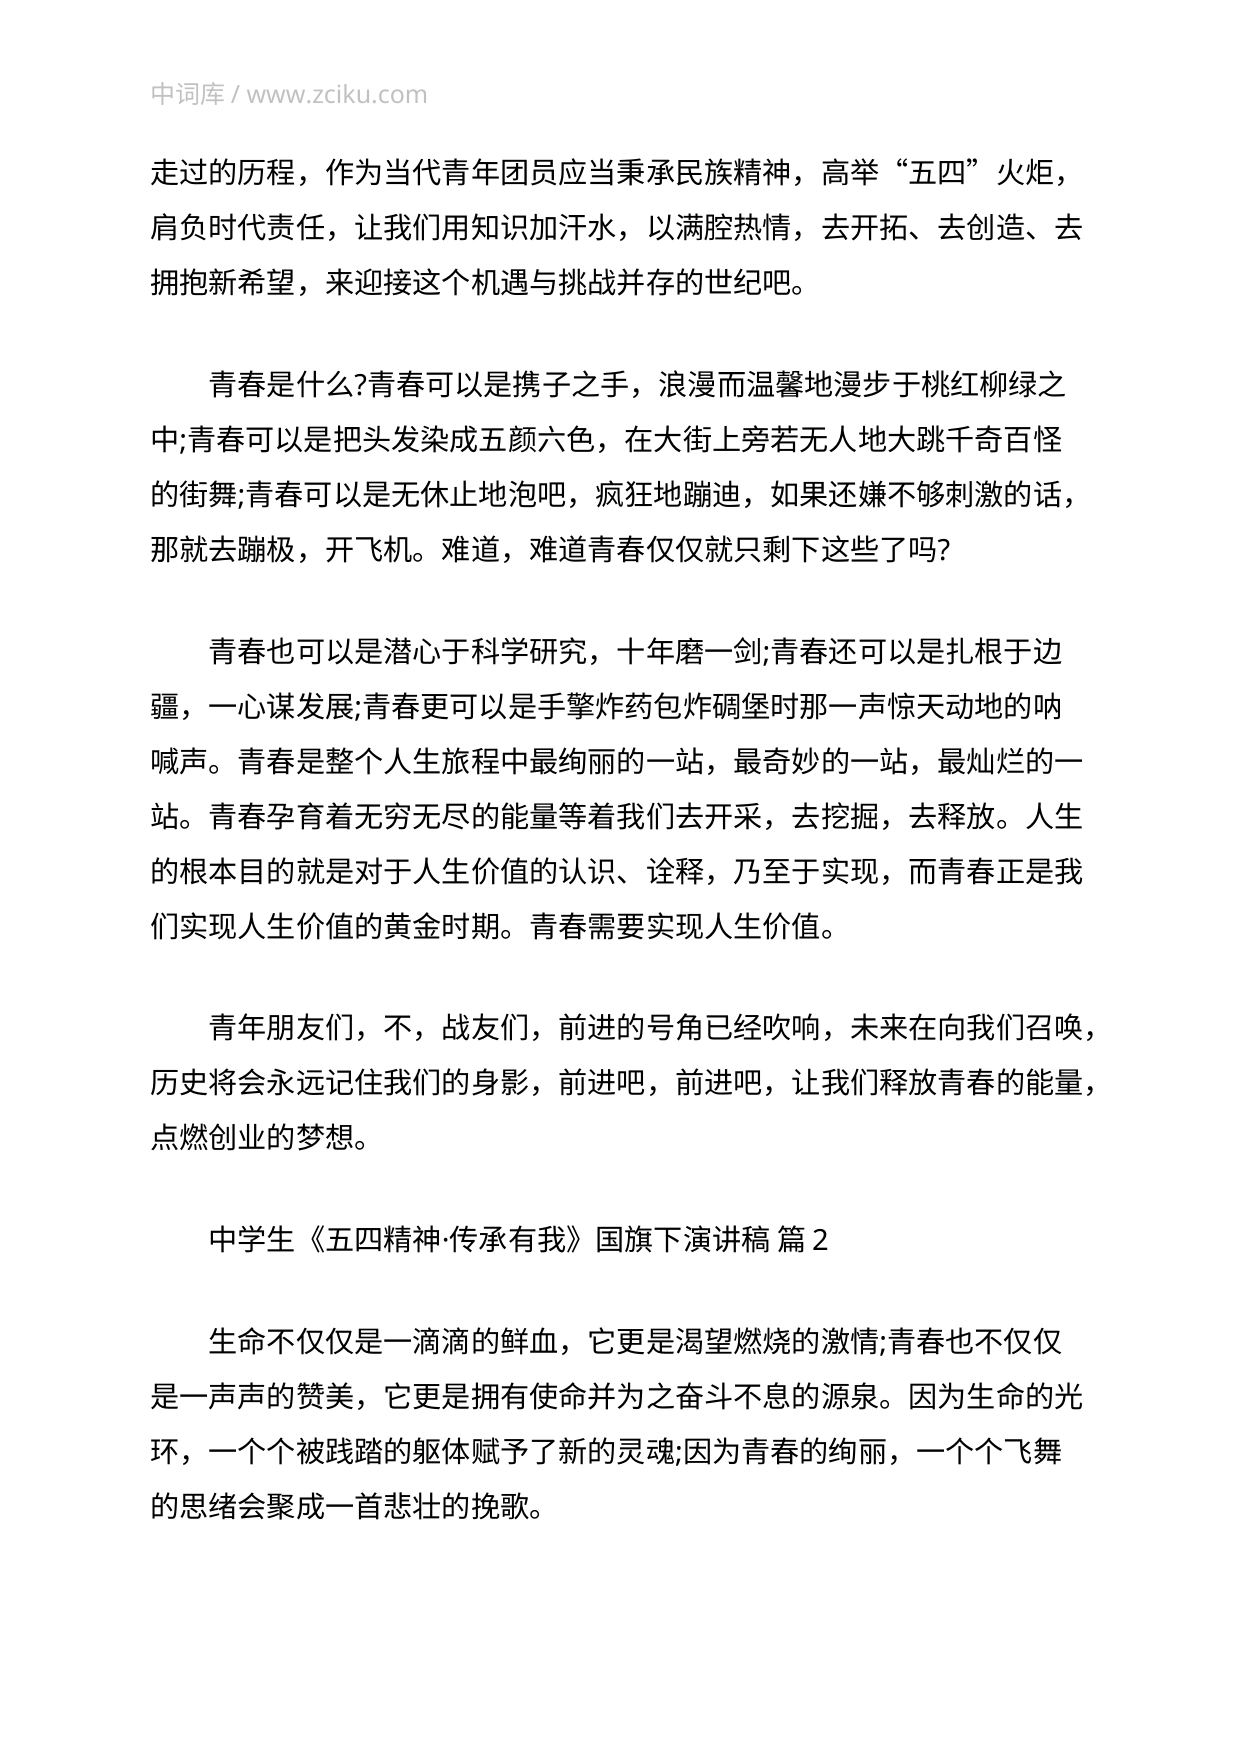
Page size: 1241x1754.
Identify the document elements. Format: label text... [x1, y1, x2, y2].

text 生命不仅仅是一滴滴的鲜血，它更是渴望燃烧的激情;青春也不仅仅是一声声的赞美，它更是拥有使命并为之奋斗不息的源泉。因为生命的光环，一个个被践踏的躯体赋予了新的灵魂;因为青春的绚丽，一个个飞舞的思绪会聚成一首悲壮的挽歌。 [150, 1318, 1090, 1526]
text 青春是什么?青春可以是携子之手，浪漫而温馨地漫步于桃红柳绿之中;青春可以是把头发染成五颜六色，在大街上旁若无人地大跳千奇百怪的街舞;青春可以是无休止地泡吧，疯狂地蹦迪，如果还嫌不够刺激的话，那就去蹦极，开飞机。难道，难道青春仅仅就只剩下这些了吗? [150, 362, 1090, 569]
text 中学生《五四精神·传承有我》国旗下演讲稿 篇2 [150, 1217, 1090, 1259]
text 青年朋友们，不，战友们，前进的号角已经吹响，未来在向我们召唤，历史将会永远记住我们的身影，前进吧，前进吧，让我们释放青春的能量，点燃创业的梦想。 [150, 1005, 1090, 1157]
text 青春也可以是潜心于科学研究，十年磨一剑;青春还可以是扎根于边疆，一心谋发展;青春更可以是手擎炸药包炸碉堡时那一声惊天动地的呐喊声。青春是整个人生旅程中最绚丽的一站，最奇妙的一站，最灿烂的一站。青春孕育着无穷无尽的能量等着我们去开采，去挖掘，去释放。人生的根本目的就是对于人生价值的认识、诠释，乃至于实现，而青春正是我们实现人生价值的黄金时期。青春需要实现人生价值。 [150, 628, 1090, 946]
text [150, 150, 1090, 302]
